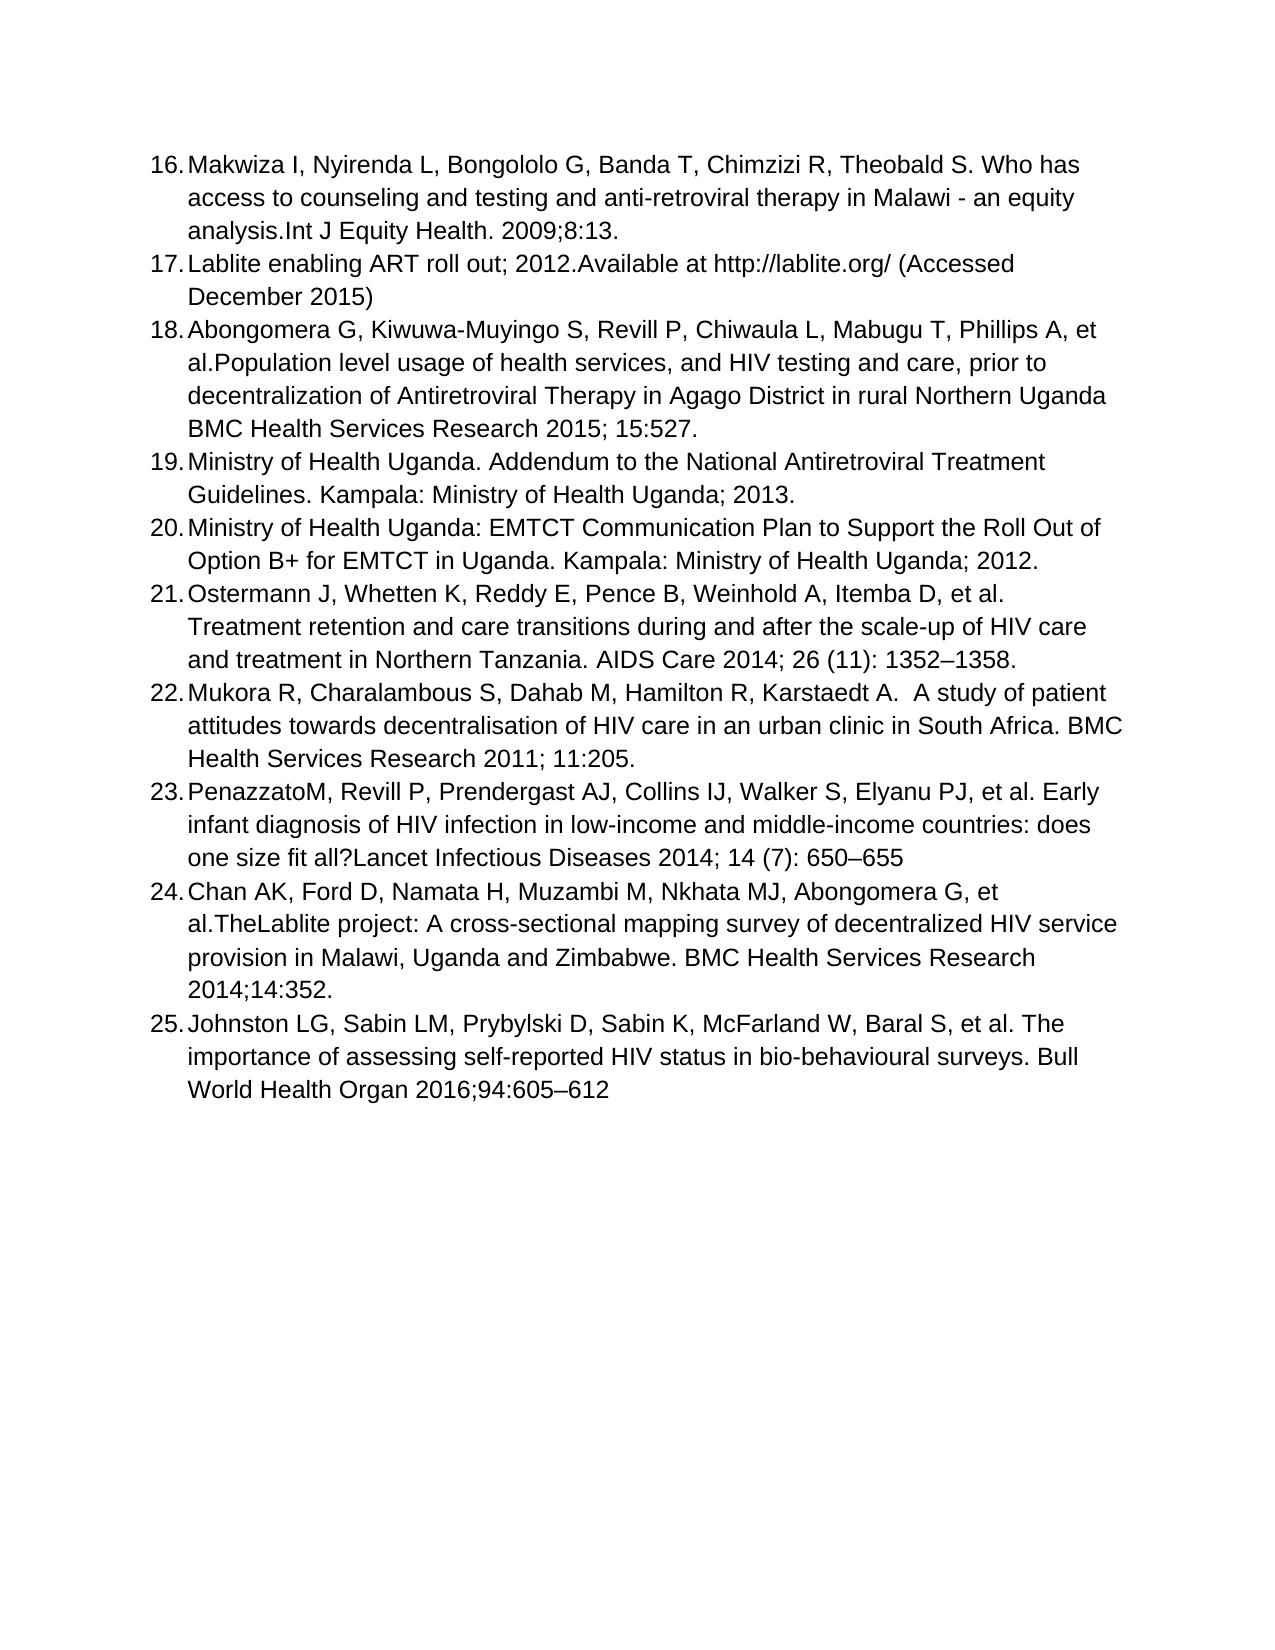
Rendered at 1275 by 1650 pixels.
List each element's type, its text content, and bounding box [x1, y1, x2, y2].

list PenazzatoM, Revill P, Prendergast AJ, Collins IJ, Walker S, Elyanu PJ, et al. Early infant diagnosis of HIV infection in low-income and middle-income countries: does one size fit all?Lancet Infectious Diseases 2014; 14 (7): 650–655 [150, 777, 1125, 872]
list Mukora R, Charalambous S, Dahab M, Hamilton R, Karstaedt A. A study of patient attitudes towards decentralisation of HIV care in an urban clinic in South Africa. BMC Health Services Research 2011; 11:205. [150, 678, 1125, 773]
list Ministry of Health Uganda. Addendum to the National Antiretroviral Treatment Guidelines. Kampala: Ministry of Health Uganda; 2013. [150, 447, 1125, 509]
list Makwiza I, Nyirenda L, Bongololo G, Banda T, Chimzizi R, Theobald S. Who has access to counseling and testing and anti-retroviral therapy in Malawi - an equity analysis.Int J Equity Health. 2009;8:13. [150, 150, 1125, 245]
list Chan AK, Ford D, Namata H, Muzambi M, Nkhata MJ, Abongomera G, et al.TheLablite project: A cross-sectional mapping survey of decentralized HIV service provision in Malawi, Uganda and Zimbabwe. BMC Health Services Research 2014;14:352. [150, 876, 1125, 1004]
list Johnston LG, Sabin LM, Prybylski D, Sabin K, McFarland W, Baral S, et al. The importance of assessing self-reported HIV status in bio-behavioural surveys. Bull World Health Organ 2016;94:605–612 [150, 1008, 1125, 1103]
list Abongomera G, Kiwuwa-Muyingo S, Revill P, Chiwaula L, Mabugu T, Phillips A, et al.Population level usage of health services, and HIV testing and care, prior to decentralization of Antiretroviral Therapy in Agago District in rural Northern Uganda BMC Health Services Research 2015; 15:527. [150, 315, 1125, 443]
list Lablite enabling ART roll out; 2012.Available at http://lablite.org/ (Accessed December 2015) [150, 249, 1125, 311]
list Ostermann J, Whetten K, Reddy E, Pence B, Weinhold A, Itemba D, et al. Treatment retention and care transitions during and after the scale-up of HIV care and treatment in Northern Tanzania. AIDS Care 2014; 26 (11): 1352–1358. [150, 579, 1125, 674]
list Ministry of Health Uganda: EMTCT Communication Plan to Support the Roll Out of Option B+ for EMTCT in Uganda. Kampala: Ministry of Health Uganda; 2012. [150, 513, 1125, 575]
